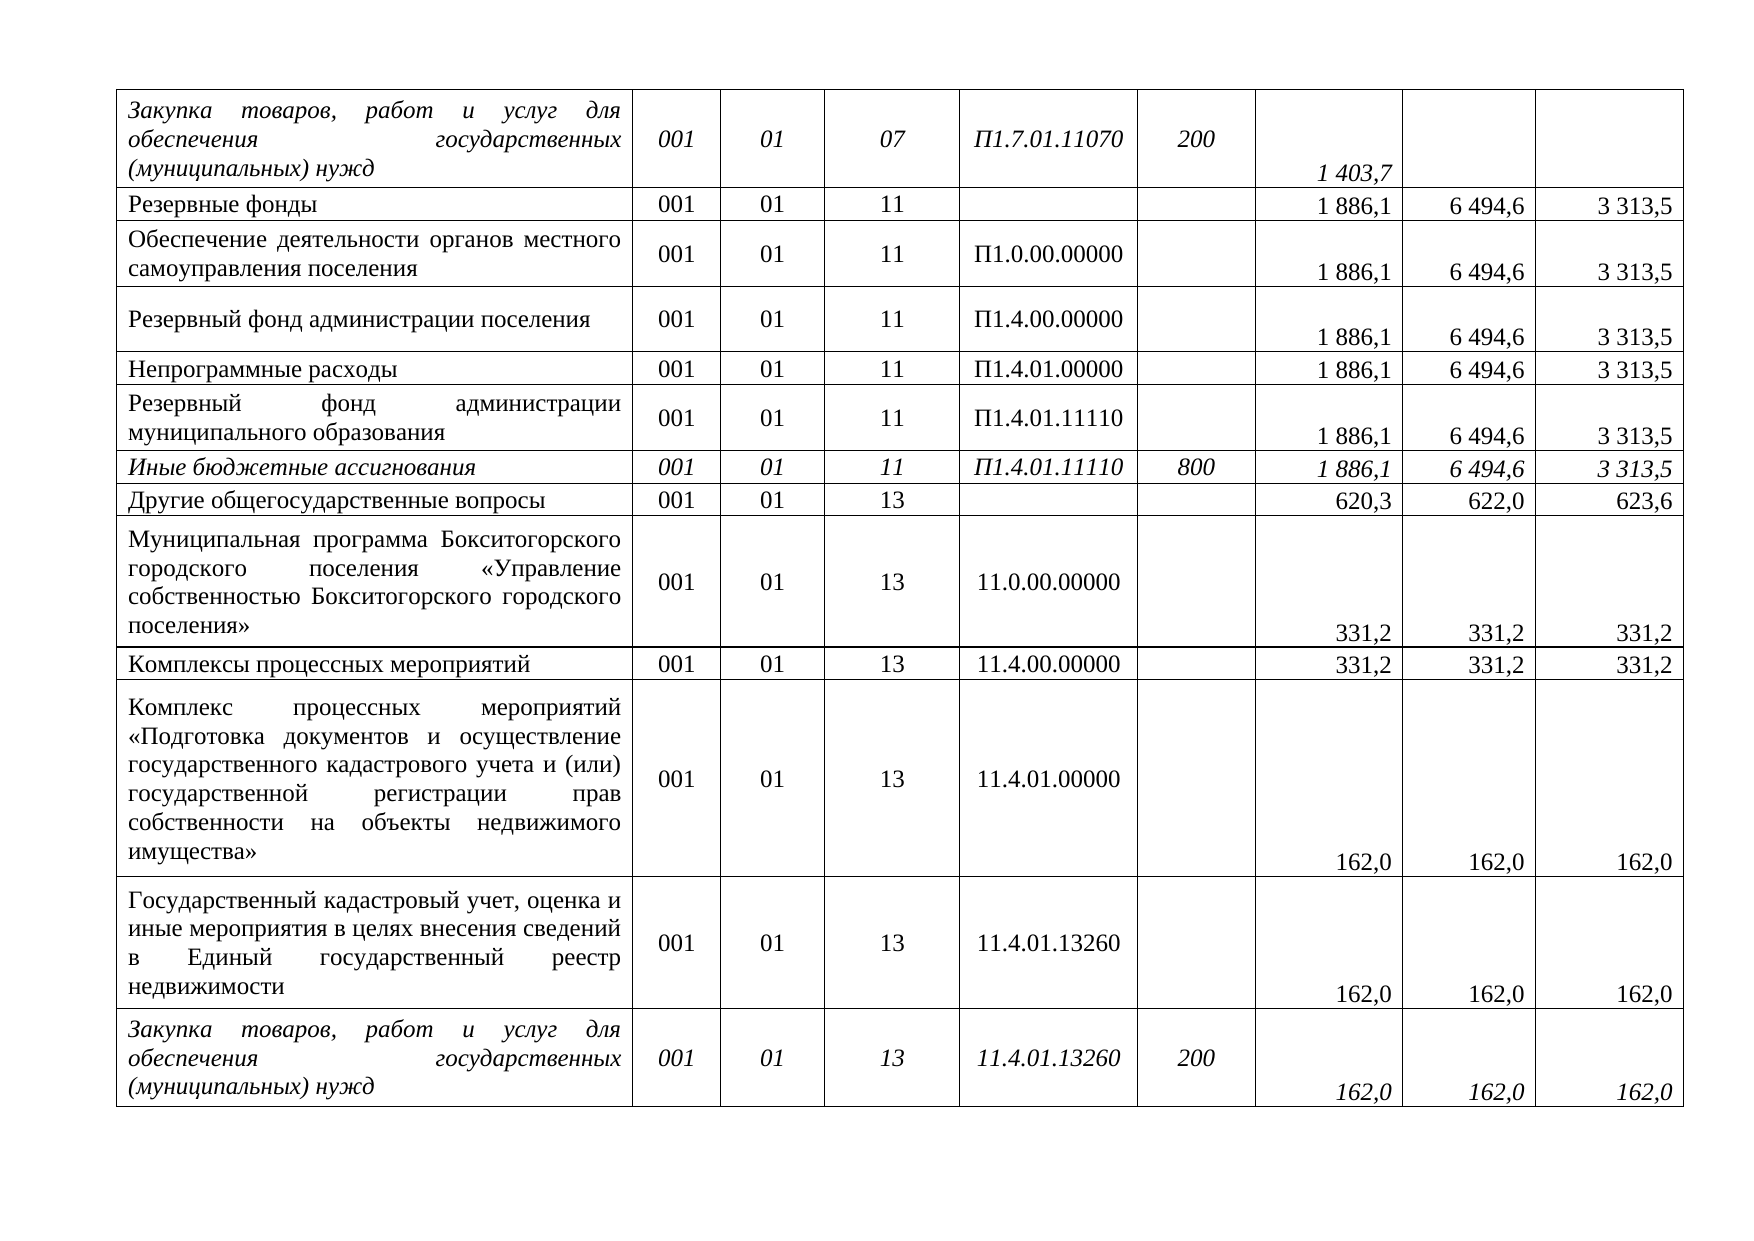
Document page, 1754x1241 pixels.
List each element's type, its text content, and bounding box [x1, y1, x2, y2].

table_cell [1138, 484, 1255, 515]
table_cell 331,2 [1403, 516, 1535, 646]
table_cell 001 [633, 516, 720, 646]
table_cell Комплексы процессных мероприятий [117, 648, 632, 679]
table_cell 1 886,1 [1256, 221, 1402, 286]
table_cell 331,2 [1536, 516, 1683, 646]
table_cell 001 [633, 877, 720, 1007]
table_cell 200 [1138, 90, 1255, 187]
table_cell 11 [825, 287, 959, 351]
table_cell 001 [633, 385, 720, 449]
table_cell 3 313,5 [1536, 352, 1683, 384]
table_cell 3 313,5 [1536, 287, 1683, 351]
table_cell 162,0 [1403, 877, 1535, 1007]
table_cell Закупка товаров, работ и услуг для обеспечения государственных (муниципальных) нужд [117, 90, 632, 187]
table_cell 01 [721, 680, 824, 876]
table_cell 1 886,1 [1256, 188, 1402, 220]
table_cell 623,6 [1536, 484, 1683, 515]
table_cell 1 886,1 [1256, 385, 1402, 449]
table_cell 162,0 [1536, 877, 1683, 1007]
table_cell 13 [825, 516, 959, 646]
table_cell 3 313,5 [1536, 221, 1683, 286]
table_cell 01 [721, 1009, 824, 1106]
table_cell 01 [721, 221, 824, 286]
table_cell 11.4.01.13260 [960, 1009, 1137, 1106]
table_cell Государственный кадастровый учет, оценка и иные мероприятия в целях внесения сведений в Единый государственный реестр недвижимости [117, 877, 632, 1007]
table_cell 001 [633, 352, 720, 384]
table_cell 6 494,6 [1403, 188, 1535, 220]
table_cell 001 [633, 484, 720, 515]
table_cell 11 [825, 352, 959, 384]
table_cell 001 [633, 287, 720, 351]
table_cell 162,0 [1403, 1009, 1535, 1106]
table_cell 13 [825, 1009, 959, 1106]
table_cell 622,0 [1403, 484, 1535, 515]
table_cell 11 [825, 385, 959, 449]
table_cell Обеспечение деятельности органов местного самоуправления поселения [117, 221, 632, 286]
table_cell Другие общегосударственные вопросы [117, 484, 632, 515]
table_cell 01 [721, 877, 824, 1007]
table_cell [1138, 516, 1255, 646]
table_cell Иные бюджетные ассигнования [117, 451, 632, 482]
table_cell П1.4.01.11110 [960, 451, 1137, 482]
table_cell 6 494,6 [1403, 287, 1535, 351]
table_cell 01 [721, 188, 824, 220]
table_cell [1138, 188, 1255, 220]
table_cell 01 [721, 385, 824, 449]
table_cell 11.4.00.00000 [960, 648, 1137, 679]
table_cell 1 886,1 [1256, 352, 1402, 384]
table_cell 07 [825, 90, 959, 187]
table_cell 200 [1138, 1009, 1255, 1106]
table_cell 620,3 [1256, 484, 1402, 515]
table_cell Резервные фонды [117, 188, 632, 220]
table_cell [1138, 680, 1255, 876]
table_cell Резервный фонд администрации муниципального образования [117, 385, 632, 449]
table_cell [1138, 385, 1255, 449]
table_cell 162,0 [1536, 1009, 1683, 1106]
table_cell 01 [721, 648, 824, 679]
table_cell 13 [825, 648, 959, 679]
table_cell 01 [721, 352, 824, 384]
table_cell [1138, 352, 1255, 384]
table_cell 001 [633, 221, 720, 286]
table_cell [1403, 90, 1535, 187]
table_cell 001 [633, 451, 720, 482]
table_cell [1138, 877, 1255, 1007]
table_cell 13 [825, 484, 959, 515]
table_cell 3 313,5 [1536, 385, 1683, 449]
table_cell 11 [825, 451, 959, 482]
table_cell 01 [721, 287, 824, 351]
table_cell 6 494,6 [1403, 451, 1535, 482]
table_cell 1 886,1 [1256, 287, 1402, 351]
table_cell 11.0.00.00000 [960, 516, 1137, 646]
table_cell 162,0 [1536, 680, 1683, 876]
table_cell Муниципальная программа Бокситогорского городского поселения «Управление собственностью Бокситогорского городского поселения» [117, 516, 632, 646]
table_cell 11 [825, 221, 959, 286]
table_cell 001 [633, 1009, 720, 1106]
table_cell [1138, 221, 1255, 286]
table_cell 01 [721, 90, 824, 187]
table_cell 001 [633, 648, 720, 679]
table_cell 01 [721, 484, 824, 515]
table_cell 01 [721, 516, 824, 646]
table_cell 13 [825, 877, 959, 1007]
table_cell П1.4.01.00000 [960, 352, 1137, 384]
table_cell 01 [721, 451, 824, 482]
table_cell 331,2 [1256, 648, 1402, 679]
table_cell 3 313,5 [1536, 188, 1683, 220]
table_cell [1536, 90, 1683, 187]
table_cell 1 886,1 [1256, 451, 1402, 482]
table_cell 162,0 [1256, 680, 1402, 876]
table_cell 6 494,6 [1403, 385, 1535, 449]
table_cell 6 494,6 [1403, 221, 1535, 286]
table_cell 162,0 [1256, 877, 1402, 1007]
table_cell 331,2 [1256, 516, 1402, 646]
table_cell 11.4.01.13260 [960, 877, 1137, 1007]
table_cell Комплекс процессных мероприятий «Подготовка документов и осуществление государственного кадастрового учета и (или) государственной регистрации прав собственности на объекты недвижимого имущества» [117, 680, 632, 876]
table_cell 11 [825, 188, 959, 220]
table_cell 001 [633, 188, 720, 220]
table_cell П1.0.00.00000 [960, 221, 1137, 286]
table_cell 001 [633, 680, 720, 876]
table_cell [1138, 287, 1255, 351]
table_cell 3 313,5 [1536, 451, 1683, 482]
table_cell 6 494,6 [1403, 352, 1535, 384]
table_cell [960, 188, 1137, 220]
table_cell [1138, 648, 1255, 679]
table_cell 331,2 [1403, 648, 1535, 679]
table_cell П1.4.00.00000 [960, 287, 1137, 351]
table_cell Непрограммные расходы [117, 352, 632, 384]
table_cell 162,0 [1256, 1009, 1402, 1106]
table_cell 800 [1138, 451, 1255, 482]
table_cell Закупка товаров, работ и услуг для обеспечения государственных (муниципальных) нужд [117, 1009, 632, 1106]
table_cell 331,2 [1536, 648, 1683, 679]
table_cell 13 [825, 680, 959, 876]
table_cell 1 403,7 [1256, 90, 1402, 187]
table_cell 162,0 [1403, 680, 1535, 876]
table_cell 11.4.01.00000 [960, 680, 1137, 876]
table_cell Резервный фонд администрации поселения [117, 287, 632, 351]
table_cell 001 [633, 90, 720, 187]
table_cell [960, 484, 1137, 515]
table_cell П1.4.01.11110 [960, 385, 1137, 449]
table_cell П1.7.01.11070 [960, 90, 1137, 187]
